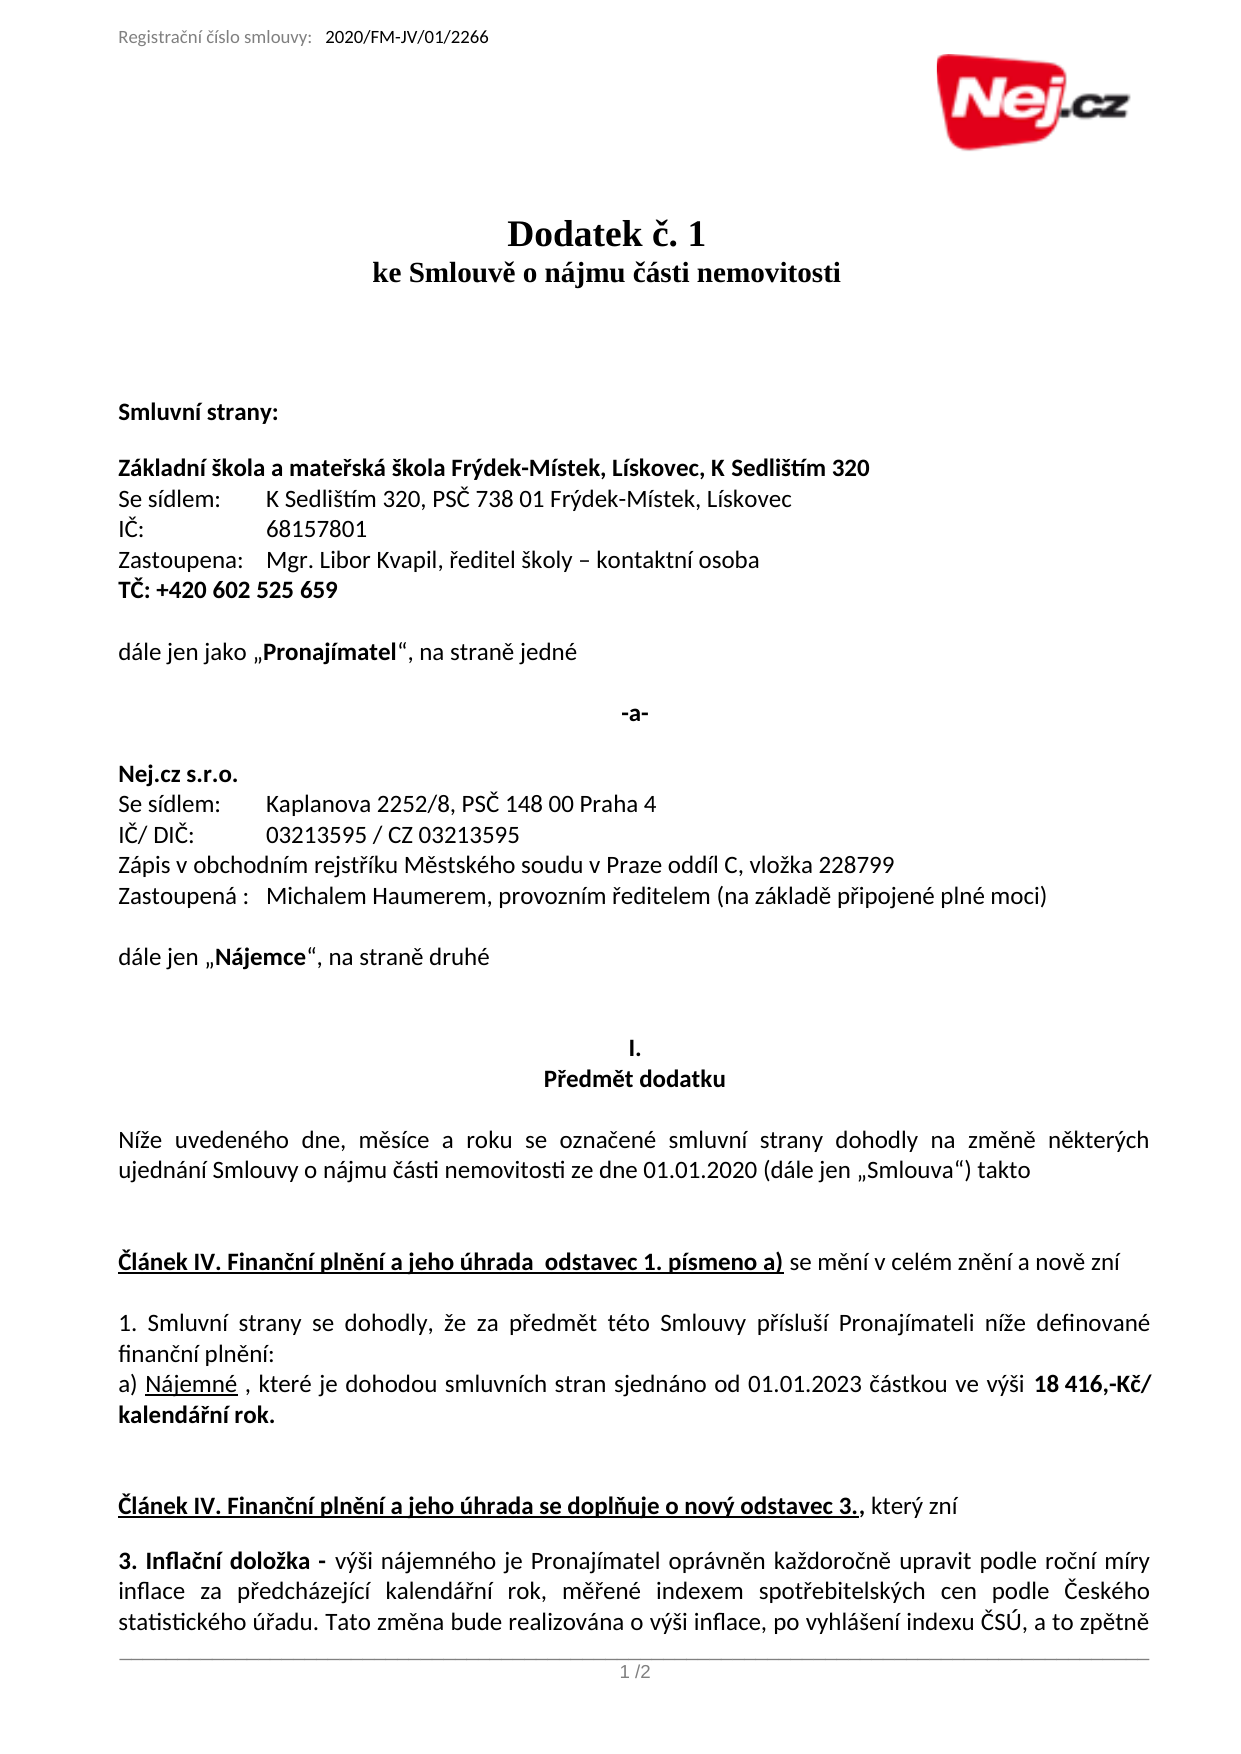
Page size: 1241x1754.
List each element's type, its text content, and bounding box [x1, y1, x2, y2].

text dále jen „Nájemce“, na straně druhé [118, 941, 1152, 971]
text IČ: 68157801 [118, 514, 1152, 544]
text TČ: +420 602 525 659 [118, 575, 1152, 605]
text Článek IV. Finanční plnění a jeho úhrada se doplňuje o nový odstavec 3., který zní [118, 1490, 1152, 1521]
text Článek IV. Finanční plnění a jeho úhrada odstavec 1. písmeno a) se mění v celém znění a nově zní [118, 1246, 1152, 1277]
text Smluvní strany: [118, 396, 1152, 426]
text Se sídlem: Kaplanova 2252/8, PSČ 148 00 Praha 4 [118, 788, 1152, 819]
text Se sídlem: K Sedlištím 320, PSČ 738 01 Frýdek-Místek, Lískovec [118, 483, 1152, 514]
text 1. Smluvní strany se dohodly, že za předmět této Smlouvy přísluší Pronajímateli níže definované finanční plnění: [118, 1307, 1152, 1368]
text Nej.cz s.r.o. [118, 758, 1152, 788]
text I. [118, 1032, 1152, 1063]
text Předmět dodatku [118, 1063, 1152, 1093]
text a) Nájemné , které je dohodou smluvních stran sjednáno od 01.01.2023 částkou ve výši 18 416,-Kč/ kalendářní rok. [118, 1368, 1152, 1429]
text Zastoupená : Michalem Haumerem, provozním ředitelem (na základě připojené plné moci) [118, 880, 1152, 910]
text Níže uvedeného dne, měsíce a roku se označené smluvní strany dohodly na změně některých ujednání Smlouvy o nájmu části nemovitosti ze dne 01.01.2020 (dále jen „Smlouva“) takto [118, 1124, 1152, 1185]
text IČ/ DIČ: 03213595 / CZ 03213595 [118, 819, 1152, 849]
text dále jen jako „Pronajímatel“, na straně jedné [118, 636, 1152, 666]
text Základní škola a mateřská škola Frýdek-Místek, Lískovec, K Sedlištím 320 [118, 453, 1152, 483]
picture [936, 54, 1131, 156]
text -a- [118, 697, 1152, 727]
text Zastoupena: Mgr. Libor Kvapil, ředitel školy – kontaktní osoba [118, 544, 1152, 575]
text Zápis v obchodním rejstříku Městského soudu v Praze oddíl C, vložka 228799 [118, 849, 1152, 880]
